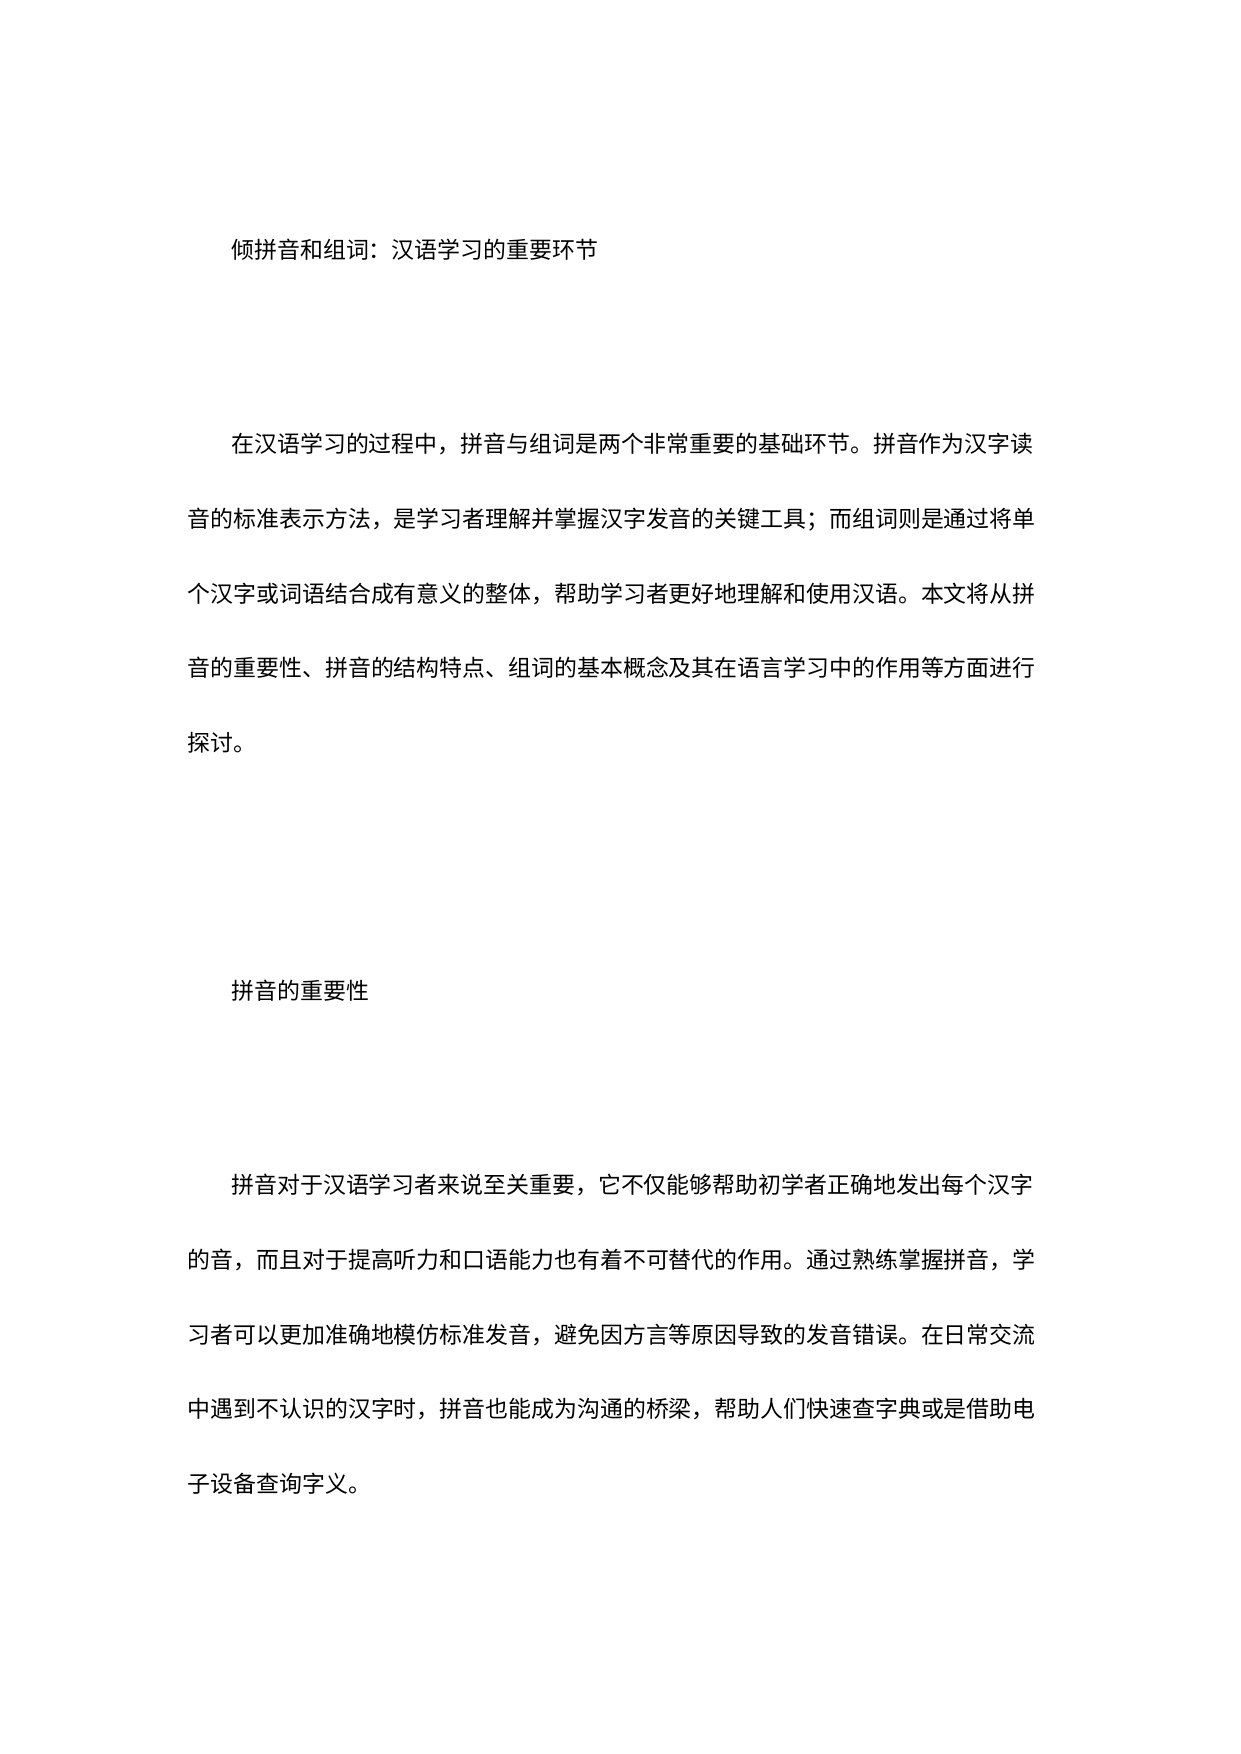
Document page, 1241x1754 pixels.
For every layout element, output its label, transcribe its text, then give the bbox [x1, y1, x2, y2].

text 拼音对于汉语学习者来说至关重要，它不仅能够帮助初学者正确地发出每个汉字的音，而且对于提高听力和口语能力也有着不可替代的作用。通过熟练掌握拼音，学习者可以更加准确地模仿标准发音，避免因方言等原因导致的发音错误。在日常交流中遇到不认识的汉字时，拼音也能成为沟通的桥梁，帮助人们快速查字典或是借助电子设备查询字义。 [187, 1151, 1053, 1515]
text 倾拼音和组词：汉语学习的重要环节 [187, 216, 1053, 281]
text 在汉语学习的过程中，拼音与组词是两个非常重要的基础环节。拼音作为汉字读音的标准表示方法，是学习者理解并掌握汉字发音的关键工具；而组词则是通过将单个汉字或词语结合成有意义的整体，帮助学习者更好地理解和使用汉语。本文将从拼音的重要性、拼音的结构特点、组词的基本概念及其在语言学习中的作用等方面进行探讨。 [187, 410, 1053, 774]
text 拼音的重要性 [187, 957, 1053, 1022]
